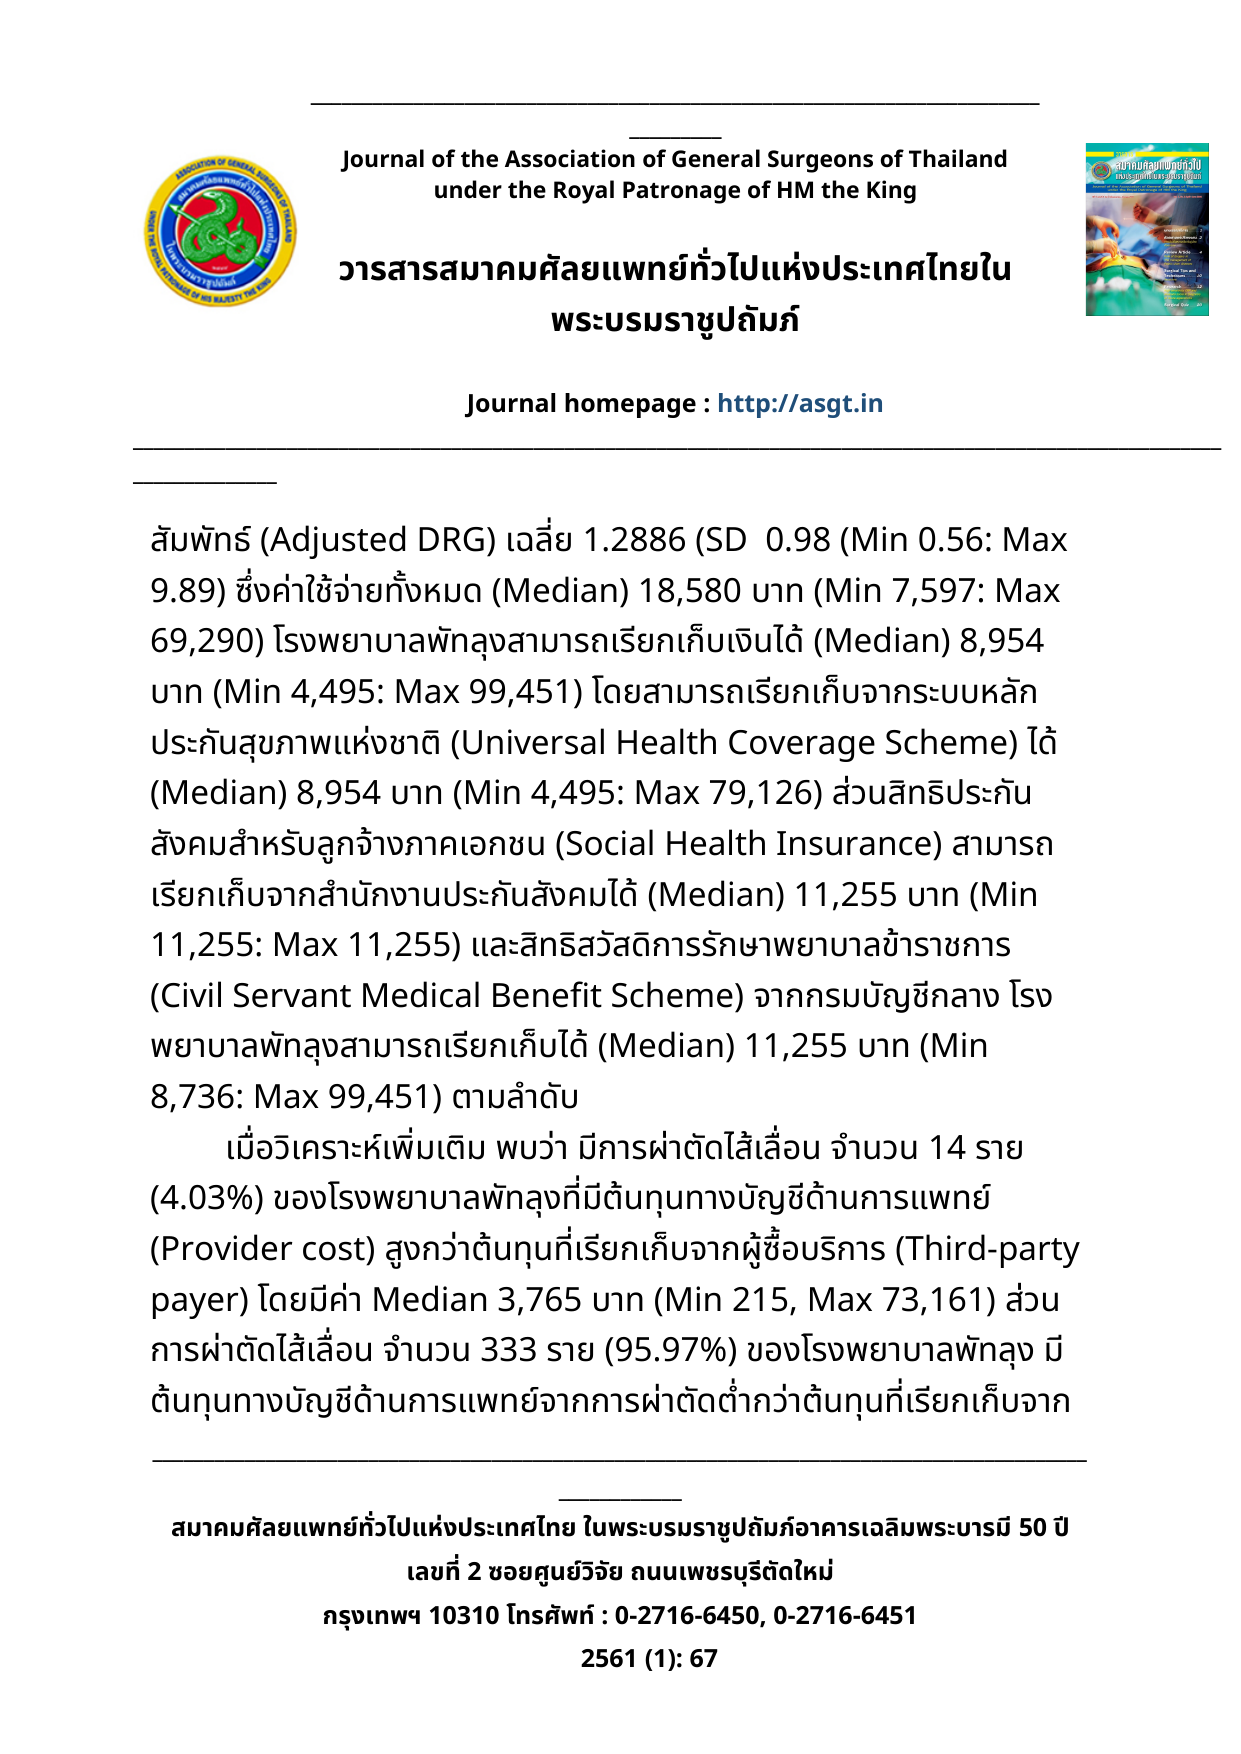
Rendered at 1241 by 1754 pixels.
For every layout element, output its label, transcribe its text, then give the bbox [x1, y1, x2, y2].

picture [132, 143, 299, 321]
picture [1085, 143, 1209, 316]
